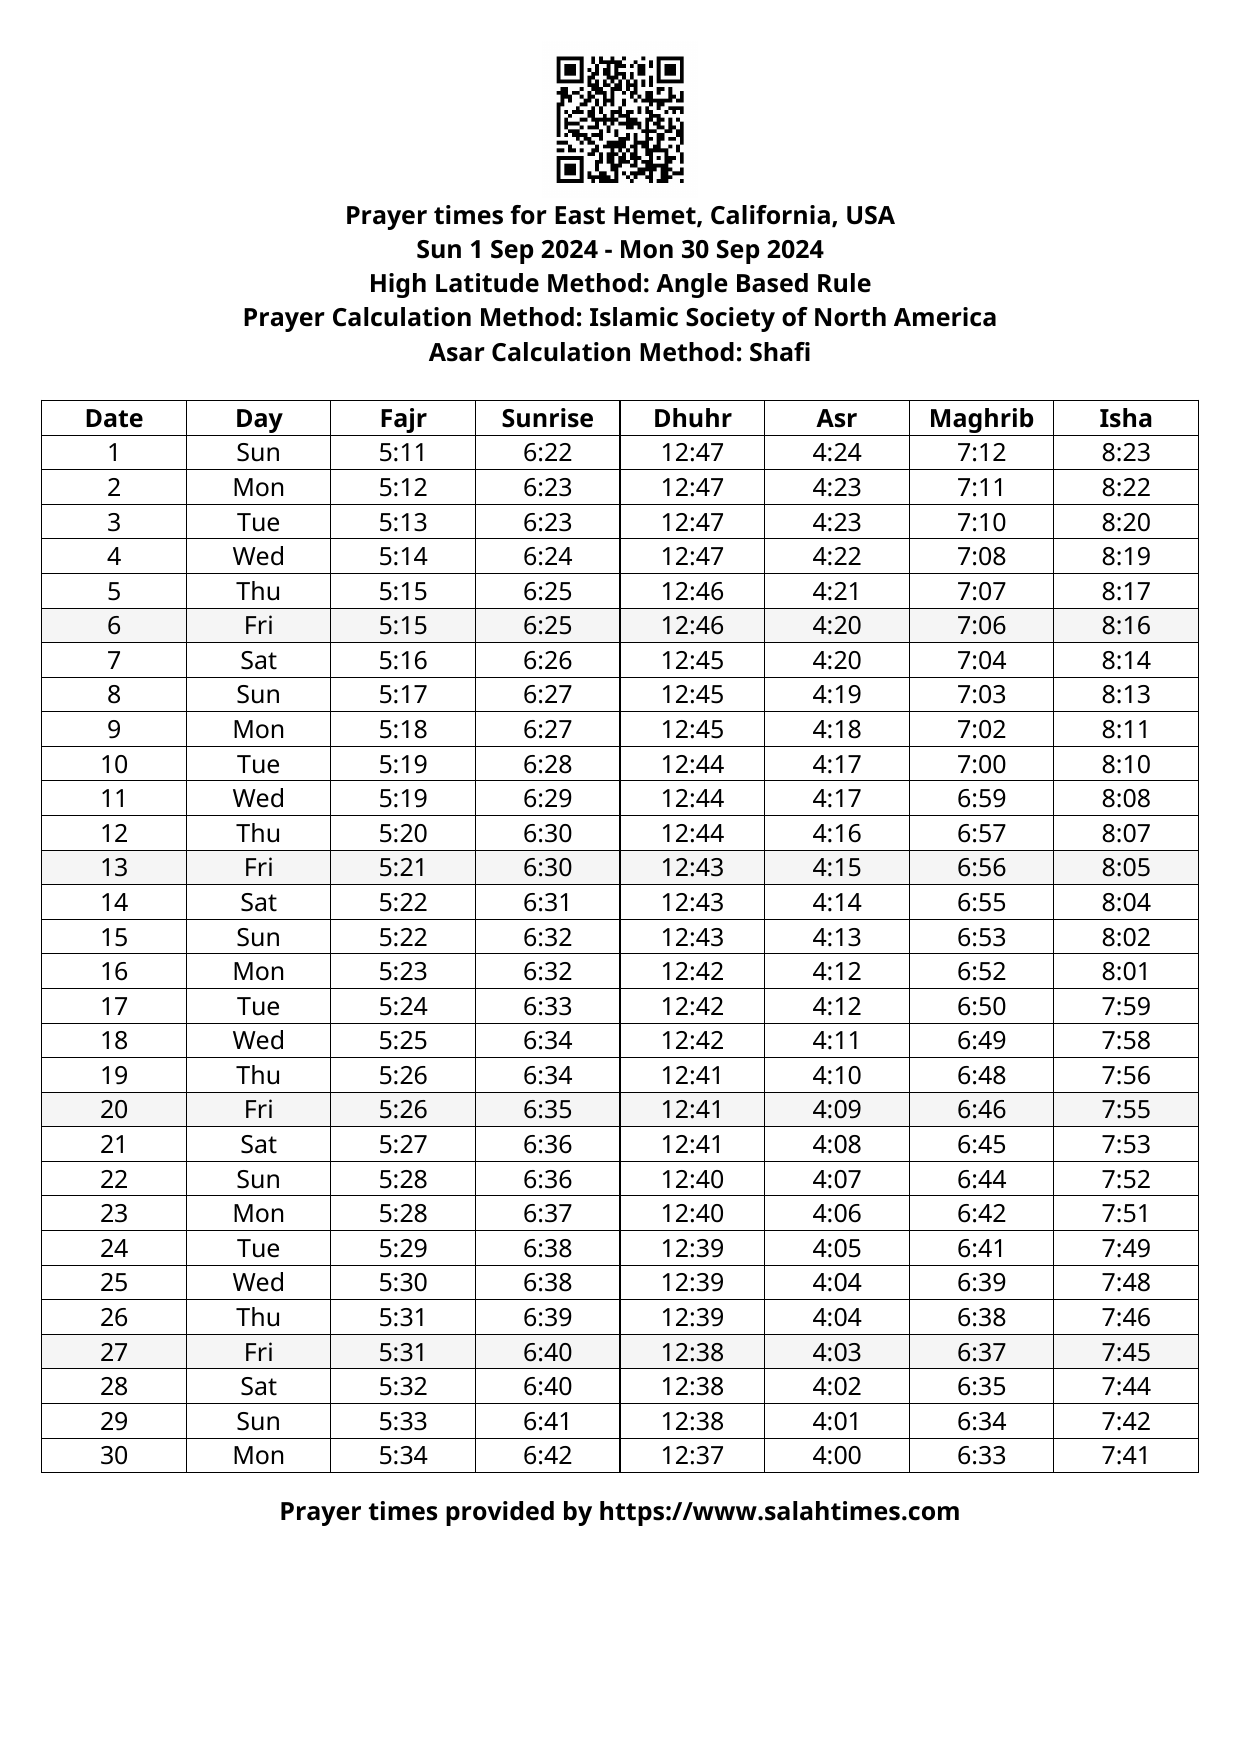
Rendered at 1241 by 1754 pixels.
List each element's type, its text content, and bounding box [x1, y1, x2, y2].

table_cell 12:39 [621, 1300, 764, 1334]
table_cell 8:11 [1054, 712, 1198, 746]
table_cell 7:07 [910, 574, 1053, 607]
table_cell 4:20 [765, 609, 909, 642]
table_cell 5:11 [331, 436, 475, 469]
table_cell 6:48 [910, 1058, 1053, 1092]
table_cell 6:52 [910, 954, 1053, 988]
table_cell 12:37 [621, 1439, 764, 1472]
table_cell Wed [187, 1266, 330, 1299]
text Asar Calculation Method: Shafi [42, 334, 1198, 368]
table_cell 6:36 [476, 1127, 619, 1161]
table_cell 20 [42, 1093, 186, 1126]
table_cell 6:23 [476, 470, 619, 504]
table_cell 5:25 [331, 1024, 475, 1057]
table_cell 5:28 [331, 1162, 475, 1195]
table_cell 6:30 [476, 851, 619, 884]
table_cell Sat [187, 1369, 330, 1403]
table_cell 8:10 [1054, 747, 1198, 780]
table_cell 12:44 [621, 816, 764, 849]
table_cell 6:42 [476, 1439, 619, 1472]
table_cell 8:22 [1054, 470, 1198, 504]
table_cell 9 [42, 712, 186, 746]
table_cell 8:08 [1054, 781, 1198, 815]
table_cell 7:58 [1054, 1024, 1198, 1057]
table_cell 8:23 [1054, 436, 1198, 469]
table_cell 8:01 [1054, 954, 1198, 988]
table_cell 6:42 [910, 1196, 1053, 1230]
table_cell 6:34 [910, 1404, 1053, 1437]
table_cell 5:32 [331, 1369, 475, 1403]
table_cell 5:22 [331, 920, 475, 953]
table_cell 8:07 [1054, 816, 1198, 849]
table_cell 5:29 [331, 1231, 475, 1264]
table_cell 7:48 [1054, 1266, 1198, 1299]
table_cell 18 [42, 1024, 186, 1057]
table_cell 6:27 [476, 678, 619, 711]
table_cell 6:49 [910, 1024, 1053, 1057]
table_cell 7:03 [910, 678, 1053, 711]
table_cell 8 [42, 678, 186, 711]
table_cell 5:24 [331, 989, 475, 1022]
table_cell 4:18 [765, 712, 909, 746]
table_cell Tue [187, 989, 330, 1022]
table_cell 12:45 [621, 712, 764, 746]
table_cell 7:04 [910, 643, 1053, 677]
table_cell 5:22 [331, 885, 475, 919]
table_cell Mon [187, 954, 330, 988]
table_cell 7:59 [1054, 989, 1198, 1022]
table_cell 12:39 [621, 1266, 764, 1299]
table_cell 5:31 [331, 1300, 475, 1334]
table_cell 7:44 [1054, 1369, 1198, 1403]
table_cell 12:40 [621, 1162, 764, 1195]
table_cell 5:23 [331, 954, 475, 988]
table_cell Sun [187, 920, 330, 953]
table_cell 5:14 [331, 539, 475, 573]
table_cell 5:20 [331, 816, 475, 849]
table_cell 13 [42, 851, 186, 884]
table_header Dhuhr [621, 401, 764, 434]
table_cell 8:04 [1054, 885, 1198, 919]
table_cell 12 [42, 816, 186, 849]
table_cell Sat [187, 1127, 330, 1161]
table_cell 5:31 [331, 1335, 475, 1368]
table_cell 5:12 [331, 470, 475, 504]
table_cell Mon [187, 1196, 330, 1230]
table_cell Wed [187, 781, 330, 815]
table_cell Fri [187, 609, 330, 642]
table_cell 17 [42, 989, 186, 1022]
table_cell 4:03 [765, 1335, 909, 1368]
table_cell 4 [42, 539, 186, 573]
table_cell 12:38 [621, 1404, 764, 1437]
table_cell 6:40 [476, 1369, 619, 1403]
table_cell 7:45 [1054, 1335, 1198, 1368]
table_cell 16 [42, 954, 186, 988]
table_cell 6:59 [910, 781, 1053, 815]
table_header Asr [765, 401, 909, 434]
table_cell 4:09 [765, 1093, 909, 1126]
table_cell 7:49 [1054, 1231, 1198, 1264]
table_cell 6:38 [476, 1231, 619, 1264]
table_cell 4:20 [765, 643, 909, 677]
table_header Isha [1054, 401, 1198, 434]
table_cell Mon [187, 712, 330, 746]
table_cell 8:14 [1054, 643, 1198, 677]
table_cell 6 [42, 609, 186, 642]
table_cell Thu [187, 574, 330, 607]
table_cell 4:13 [765, 920, 909, 953]
text Prayer Calculation Method: Islamic Society of North America [42, 300, 1198, 334]
table_cell 5:26 [331, 1058, 475, 1092]
table_cell 7:52 [1054, 1162, 1198, 1195]
table_cell 8:05 [1054, 851, 1198, 884]
table_cell 7:10 [910, 505, 1053, 538]
table_cell 7:55 [1054, 1093, 1198, 1126]
table_cell Thu [187, 1300, 330, 1334]
table_cell 4:02 [765, 1369, 909, 1403]
table_cell 4:05 [765, 1231, 909, 1264]
table_cell Tue [187, 505, 330, 538]
table_cell 5:15 [331, 609, 475, 642]
table_cell Sat [187, 643, 330, 677]
table_cell 6:25 [476, 609, 619, 642]
table_cell 5:21 [331, 851, 475, 884]
table_cell 4:07 [765, 1162, 909, 1195]
table_cell 5:26 [331, 1093, 475, 1126]
table_cell 6:32 [476, 920, 619, 953]
table_cell 6:39 [476, 1300, 619, 1334]
table_cell 6:30 [476, 816, 619, 849]
table_cell 12:39 [621, 1231, 764, 1264]
table_cell 5 [42, 574, 186, 607]
table_cell 5:17 [331, 678, 475, 711]
table_cell 4:08 [765, 1127, 909, 1161]
table_cell 8:19 [1054, 539, 1198, 573]
table_cell 4:14 [765, 885, 909, 919]
picture [542, 41, 699, 198]
table_cell 28 [42, 1369, 186, 1403]
table_cell 12:47 [621, 436, 764, 469]
table_cell 12:44 [621, 747, 764, 780]
table_cell 12:41 [621, 1127, 764, 1161]
table_cell 7:11 [910, 470, 1053, 504]
table_cell 8:20 [1054, 505, 1198, 538]
table_cell 4:15 [765, 851, 909, 884]
table_cell 6:35 [910, 1369, 1053, 1403]
table_cell 6:46 [910, 1093, 1053, 1126]
table_cell 6:34 [476, 1058, 619, 1092]
table_cell Sun [187, 678, 330, 711]
table_header Day [187, 401, 330, 434]
table_cell 6:38 [476, 1266, 619, 1299]
table_cell 4:22 [765, 539, 909, 573]
table_cell 4:04 [765, 1266, 909, 1299]
table_cell 4:00 [765, 1439, 909, 1472]
table_cell Tue [187, 747, 330, 780]
table_cell 27 [42, 1335, 186, 1368]
table_cell 4:01 [765, 1404, 909, 1437]
table_header Sunrise [476, 401, 619, 434]
table_cell 7:56 [1054, 1058, 1198, 1092]
table_cell 4:12 [765, 989, 909, 1022]
table_cell 4:16 [765, 816, 909, 849]
table_cell 7:46 [1054, 1300, 1198, 1334]
table_cell 7:02 [910, 712, 1053, 746]
table_cell 6:32 [476, 954, 619, 988]
table_cell 12:38 [621, 1369, 764, 1403]
table_cell 5:28 [331, 1196, 475, 1230]
table_cell 14 [42, 885, 186, 919]
table_cell 6:37 [476, 1196, 619, 1230]
table_cell 7:00 [910, 747, 1053, 780]
table_cell 7:53 [1054, 1127, 1198, 1161]
table_cell Sun [187, 436, 330, 469]
table_cell 19 [42, 1058, 186, 1092]
text Prayer times for East Hemet, California, USA [42, 198, 1198, 232]
table_cell 5:16 [331, 643, 475, 677]
table_cell Tue [187, 1231, 330, 1264]
table_cell 12:42 [621, 989, 764, 1022]
table_cell 5:19 [331, 781, 475, 815]
table_cell 5:15 [331, 574, 475, 607]
table_cell Fri [187, 1093, 330, 1126]
table_cell 6:33 [910, 1439, 1053, 1472]
table_cell 5:34 [331, 1439, 475, 1472]
table_cell 4:10 [765, 1058, 909, 1092]
table_cell 6:35 [476, 1093, 619, 1126]
text High Latitude Method: Angle Based Rule [42, 266, 1198, 300]
table_cell 4:04 [765, 1300, 909, 1334]
table_cell 6:26 [476, 643, 619, 677]
table_header Date [42, 401, 186, 434]
table_cell 5:13 [331, 505, 475, 538]
table_cell 12:43 [621, 885, 764, 919]
table_cell 12:43 [621, 851, 764, 884]
table_cell 29 [42, 1404, 186, 1437]
table_cell 4:12 [765, 954, 909, 988]
table_cell 4:21 [765, 574, 909, 607]
table_cell 12:42 [621, 954, 764, 988]
table_cell 4:23 [765, 470, 909, 504]
table_cell 7:08 [910, 539, 1053, 573]
table_cell 4:17 [765, 781, 909, 815]
table_cell 6:55 [910, 885, 1053, 919]
table_cell 30 [42, 1439, 186, 1472]
table_cell 7:51 [1054, 1196, 1198, 1230]
table_cell 6:41 [910, 1231, 1053, 1264]
table_cell 5:19 [331, 747, 475, 780]
table_cell 21 [42, 1127, 186, 1161]
table_cell 2 [42, 470, 186, 504]
table_cell Wed [187, 1024, 330, 1057]
table_cell 6:44 [910, 1162, 1053, 1195]
table_cell 22 [42, 1162, 186, 1195]
table_cell 6:40 [476, 1335, 619, 1368]
table_cell 25 [42, 1266, 186, 1299]
table_cell 5:33 [331, 1404, 475, 1437]
table_cell 12:42 [621, 1024, 764, 1057]
table_cell 4:24 [765, 436, 909, 469]
table_cell 12:46 [621, 609, 764, 642]
table_cell 6:23 [476, 505, 619, 538]
table_cell 7:12 [910, 436, 1053, 469]
table_cell 8:16 [1054, 609, 1198, 642]
table_cell 10 [42, 747, 186, 780]
table_cell 4:17 [765, 747, 909, 780]
table_cell 12:45 [621, 643, 764, 677]
table_cell 6:24 [476, 539, 619, 573]
table_cell Sat [187, 885, 330, 919]
table_cell 12:38 [621, 1335, 764, 1368]
table_cell 4:23 [765, 505, 909, 538]
table_cell 12:41 [621, 1093, 764, 1126]
text Sun 1 Sep 2024 - Mon 30 Sep 2024 [42, 232, 1198, 266]
table_cell 11 [42, 781, 186, 815]
table_cell 6:25 [476, 574, 619, 607]
table_cell 3 [42, 505, 186, 538]
table_cell Fri [187, 851, 330, 884]
table_cell Sun [187, 1404, 330, 1437]
table_cell 6:56 [910, 851, 1053, 884]
table_cell 6:33 [476, 989, 619, 1022]
text Prayer times provided by https://www.salahtimes.com [42, 1494, 1198, 1528]
table_cell 6:29 [476, 781, 619, 815]
table_cell Mon [187, 1439, 330, 1472]
table_cell 7:41 [1054, 1439, 1198, 1472]
table_cell 24 [42, 1231, 186, 1264]
table_header Maghrib [910, 401, 1053, 434]
table_cell 6:22 [476, 436, 619, 469]
table_cell 6:38 [910, 1300, 1053, 1334]
table_cell 12:46 [621, 574, 764, 607]
table_cell 12:44 [621, 781, 764, 815]
table_cell Mon [187, 470, 330, 504]
table_cell 12:47 [621, 470, 764, 504]
table_cell Thu [187, 1058, 330, 1092]
table_cell 5:30 [331, 1266, 475, 1299]
table_cell 7 [42, 643, 186, 677]
table_cell 6:27 [476, 712, 619, 746]
table_cell 6:45 [910, 1127, 1053, 1161]
table_header Fajr [331, 401, 475, 434]
table_cell 8:17 [1054, 574, 1198, 607]
table_cell 15 [42, 920, 186, 953]
table_cell 4:11 [765, 1024, 909, 1057]
table_cell 6:31 [476, 885, 619, 919]
table_cell Thu [187, 816, 330, 849]
table_cell 5:18 [331, 712, 475, 746]
table_cell 6:50 [910, 989, 1053, 1022]
table_cell 6:53 [910, 920, 1053, 953]
table_cell Sun [187, 1162, 330, 1195]
table_cell 23 [42, 1196, 186, 1230]
table_cell 7:06 [910, 609, 1053, 642]
table_cell Wed [187, 539, 330, 573]
table_cell 12:41 [621, 1058, 764, 1092]
table_cell 6:34 [476, 1024, 619, 1057]
table_cell 12:43 [621, 920, 764, 953]
table_cell 12:47 [621, 505, 764, 538]
table_cell 12:40 [621, 1196, 764, 1230]
table_cell 4:06 [765, 1196, 909, 1230]
table_cell Fri [187, 1335, 330, 1368]
table_cell 6:37 [910, 1335, 1053, 1368]
table_cell 4:19 [765, 678, 909, 711]
table_cell 26 [42, 1300, 186, 1334]
table_cell 7:42 [1054, 1404, 1198, 1437]
table_cell 6:57 [910, 816, 1053, 849]
table_cell 12:45 [621, 678, 764, 711]
table_cell 6:28 [476, 747, 619, 780]
table_cell 1 [42, 436, 186, 469]
table_cell 6:36 [476, 1162, 619, 1195]
table_cell 8:13 [1054, 678, 1198, 711]
table_cell 8:02 [1054, 920, 1198, 953]
table_cell 5:27 [331, 1127, 475, 1161]
table_cell 6:39 [910, 1266, 1053, 1299]
table_cell 12:47 [621, 539, 764, 573]
table_cell 6:41 [476, 1404, 619, 1437]
